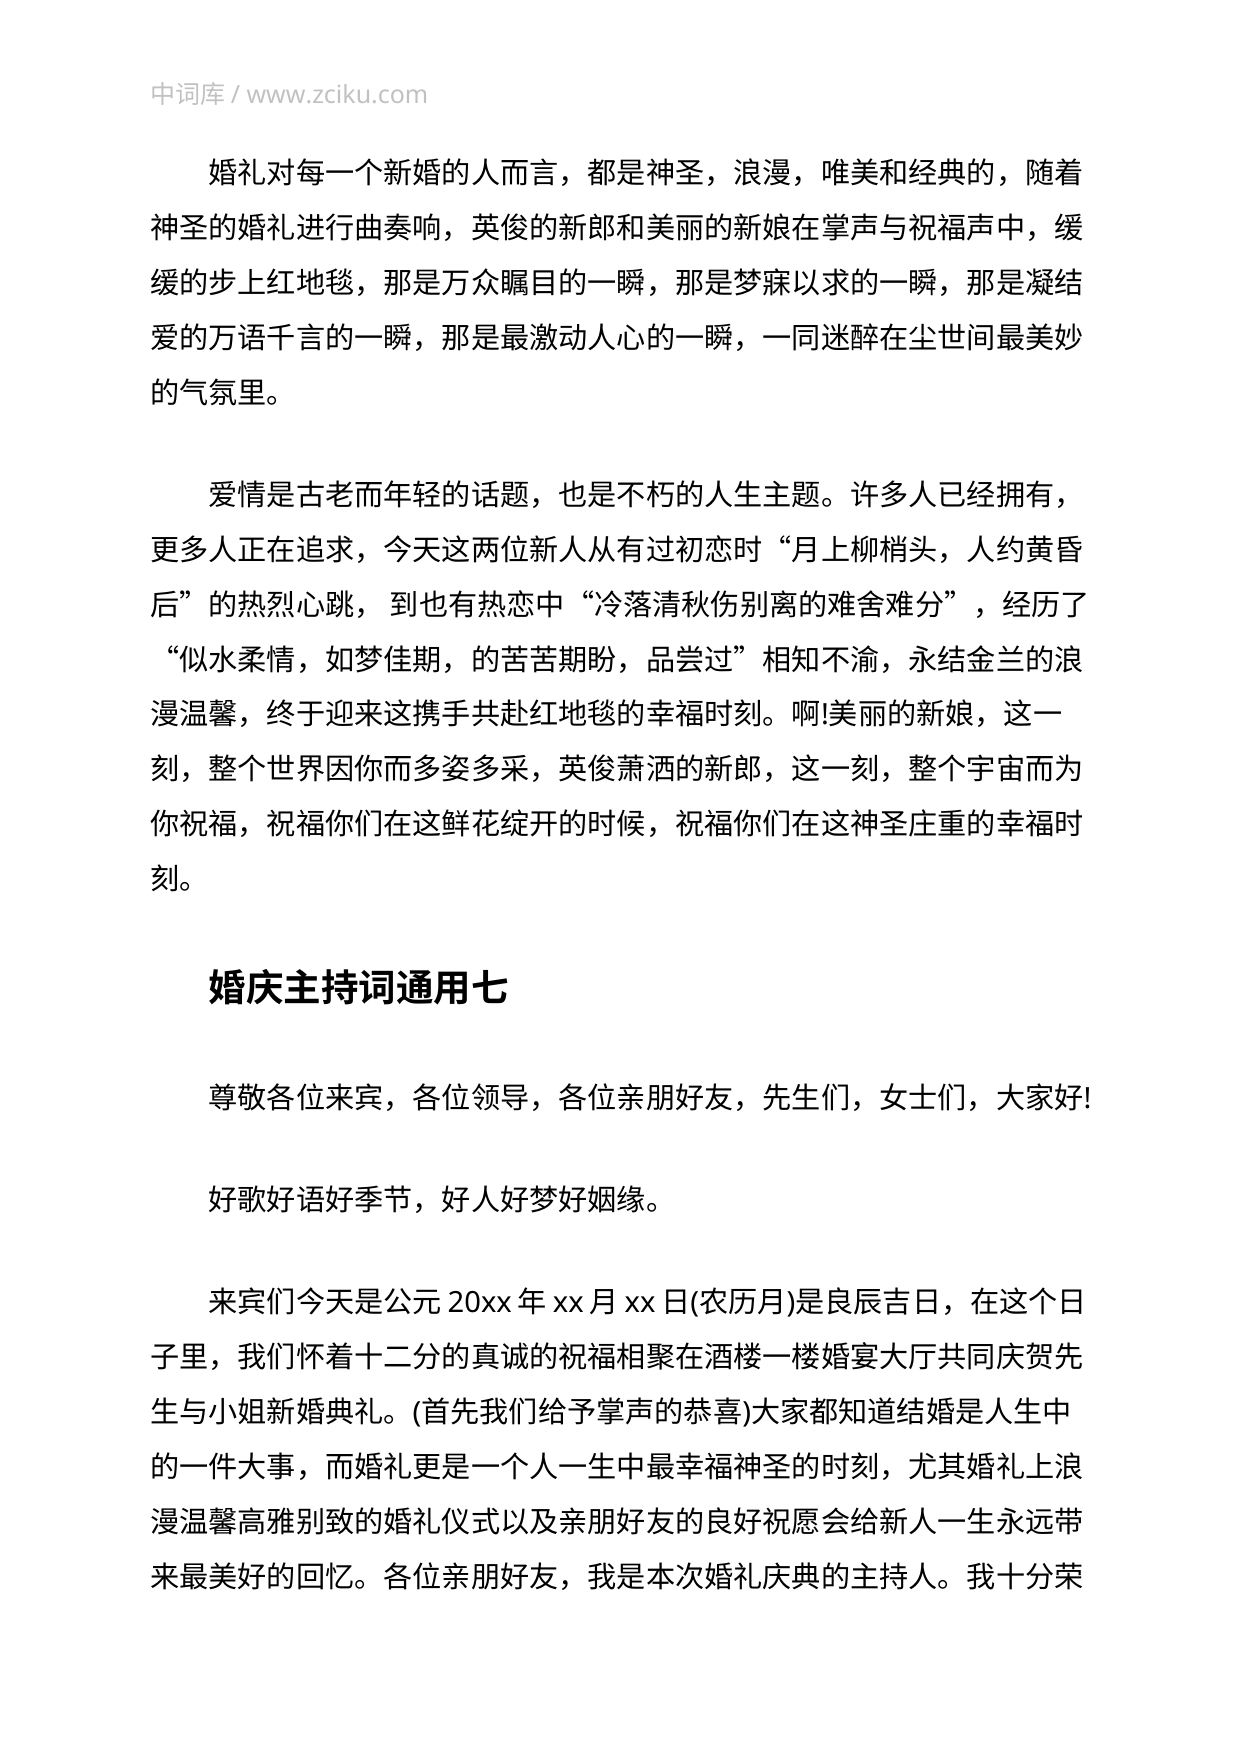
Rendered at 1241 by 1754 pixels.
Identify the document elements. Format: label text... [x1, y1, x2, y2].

text 好歌好语好季节，好人好梦好姻缘。 [150, 1177, 1090, 1219]
text 婚礼对每一个新婚的人而言，都是神圣，浪漫，唯美和经典的，随着神圣的婚礼进行曲奏响，英俊的新郎和美丽的新娘在掌声与祝福声中，缓缓的步上红地毯，那是万众瞩目的一瞬，那是梦寐以求的一瞬，那是凝结爱的万语千言的一瞬，那是最激动人心的一瞬，一同迷醉在尘世间最美妙的气氛里。 [150, 150, 1090, 412]
text 尊敬各位来宾，各位领导，各位亲朋好友，先生们，女士们，大家好! [150, 1075, 1090, 1117]
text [150, 1279, 1090, 1596]
text 爱情是古老而年轻的话题，也是不朽的人生主题。许多人已经拥有，更多人正在追求，今天这两位新人从有过初恋时“月上柳梢头，人约黄昏后”的热烈心跳， 到也有热恋中“冷落清秋伤别离的难舍难分”，经历了“似水柔情，如梦佳期，的苦苦期盼，品尝过”相知不渝，永结金兰的浪漫温馨，终于迎来这携手共赴红地毯的幸福时刻。啊!美丽的新娘，这一刻，整个世界因你而多姿多采，英俊萧洒的新郎，这一刻，整个宇宙而为你祝福，祝福你们在这鲜花绽开的时候，祝福你们在这神圣庄重的幸福时刻。 [150, 471, 1090, 898]
text 婚庆主持词通用七 [150, 957, 1090, 1012]
